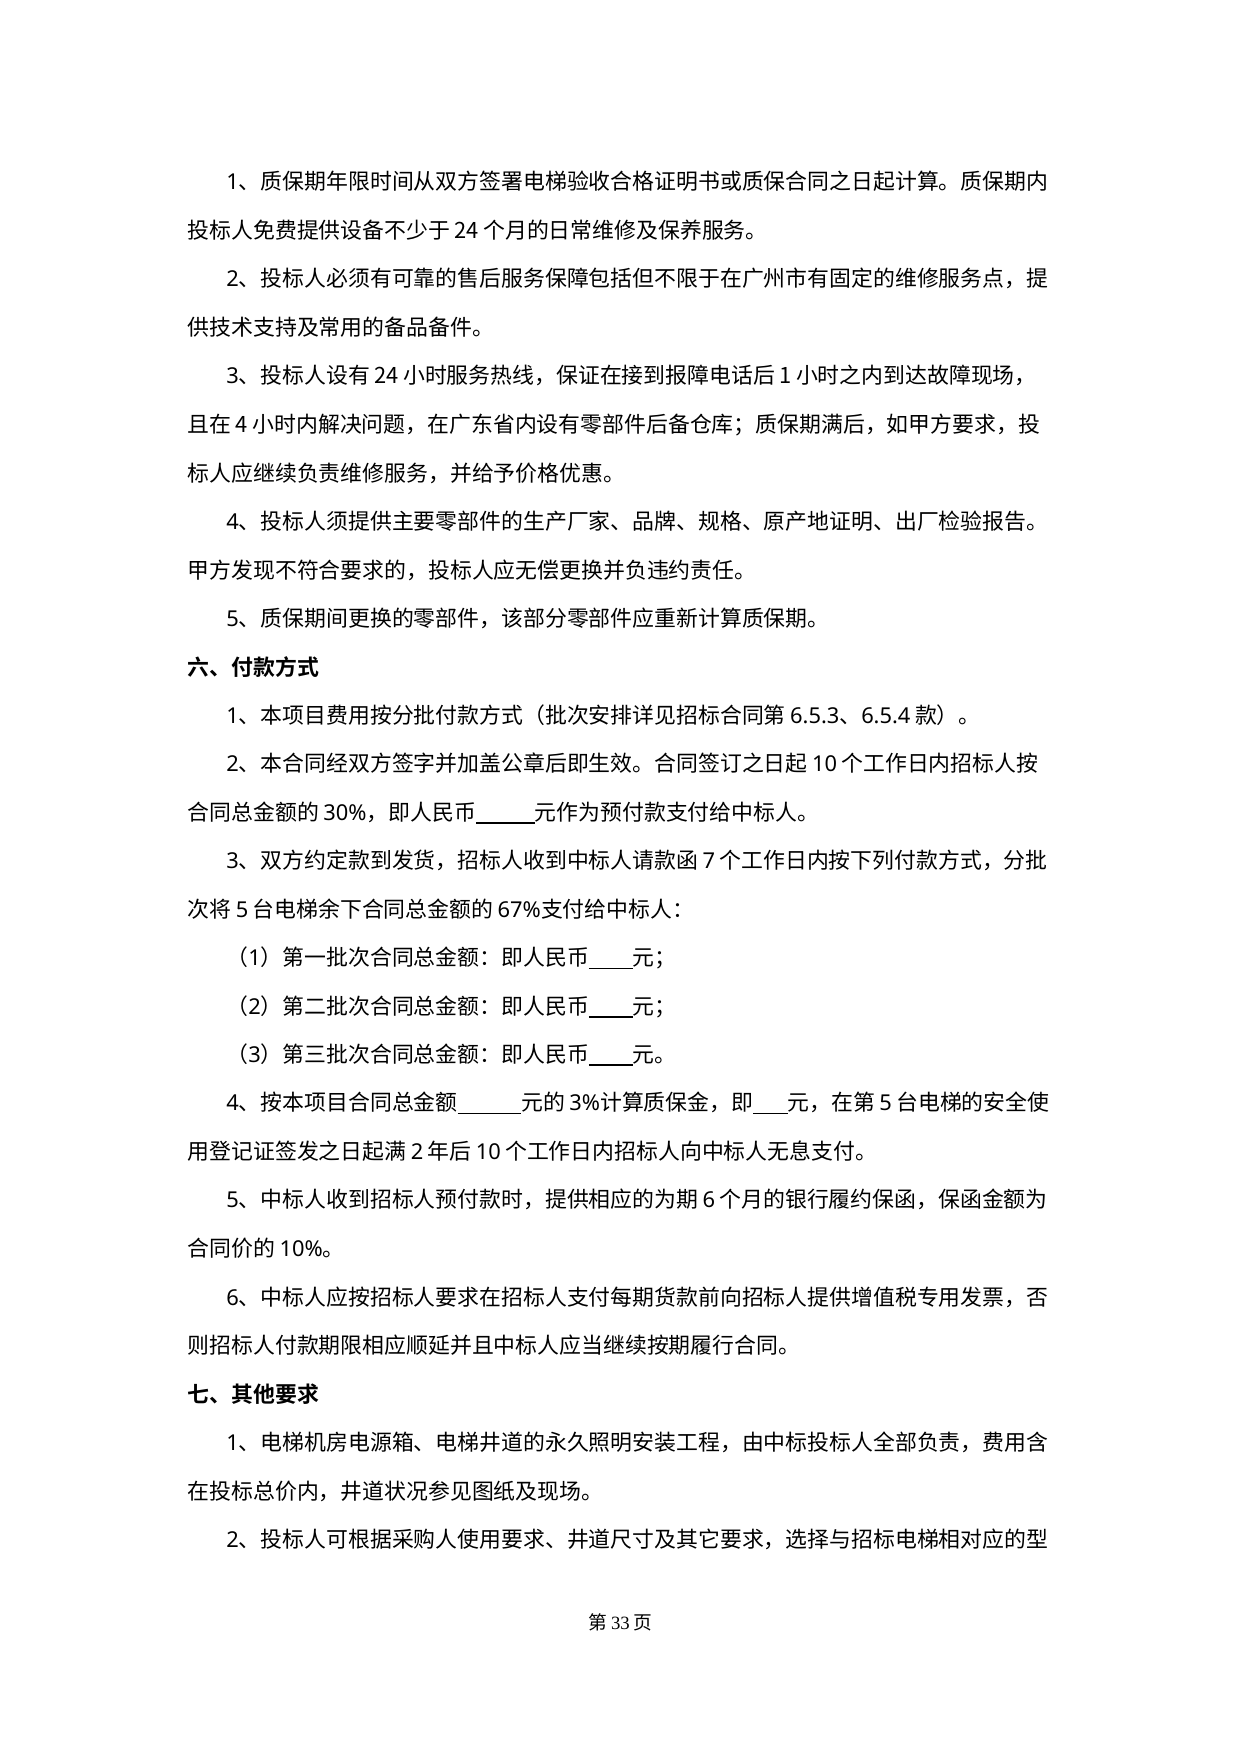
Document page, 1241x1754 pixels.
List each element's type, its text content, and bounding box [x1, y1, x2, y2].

text 4、投标人须提供主要零部件的生产厂家、品牌、规格、原产地证明、出厂检验报告。甲方发现不符合要求的，投标人应无偿更换并负违约责任。 [187, 504, 1053, 585]
text （3）第三批次合同总金额：即人民币 元。 [187, 1037, 1053, 1069]
text 3、双方约定款到发货，招标人收到中标人请款函7个工作日内按下列付款方式，分批次将5台电梯余下合同总金额的67%支付给中标人： [187, 843, 1053, 924]
text 3、投标人设有24小时服务热线，保证在接到报障电话后1小时之内到达故障现场，且在4小时内解决问题，在广东省内设有零部件后备仓库；质保期满后，如甲方要求，投标人应继续负责维修服务，并给予价格优惠。 [187, 358, 1053, 488]
text 5、中标人收到招标人预付款时，提供相应的为期6个月的银行履约保函，保函金额为合同价的10%。 [187, 1182, 1053, 1263]
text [187, 1522, 1053, 1554]
text 七、其他要求 [187, 1376, 1053, 1409]
text 5、质保期间更换的零部件，该部分零部件应重新计算质保期。 [187, 601, 1053, 633]
text （2）第二批次合同总金额：即人民币 元； [187, 988, 1053, 1021]
text 六、付款方式 [187, 649, 1053, 682]
text （1）第一批次合同总金额：即人民币 元； [187, 940, 1053, 972]
text 1、电梯机房电源箱、电梯井道的永久照明安装工程，由中标投标人全部负责，费用含在投标总价内，井道状况参见图纸及现场。 [187, 1424, 1053, 1506]
text 2、本合同经双方签字并加盖公章后即生效。合同签订之日起10个工作日内招标人按合同总金额的30%，即人民币 元作为预付款支付给中标人。 [187, 746, 1053, 827]
text 2、投标人必须有可靠的售后服务保障包括但不限于在广州市有固定的维修服务点，提供技术支持及常用的备品备件。 [187, 261, 1053, 342]
text 1、质保期年限时间从双方签署电梯验收合格证明书或质保合同之日起计算。质保期内投标人免费提供设备不少于24个月的日常维修及保养服务。 [187, 164, 1053, 245]
text 6、中标人应按招标人要求在招标人支付每期货款前向招标人提供增值税专用发票，否则招标人付款期限相应顺延并且中标人应当继续按期履行合同。 [187, 1279, 1053, 1360]
text 4、按本项目合同总金额 元的3%计算质保金，即 元，在第5台电梯的安全使用登记证签发之日起满2年后10个工作日内招标人向中标人无息支付。 [187, 1085, 1053, 1166]
text 1、本项目费用按分批付款方式（批次安排详见招标合同第6.5.3、6.5.4款）。 [187, 697, 1053, 730]
